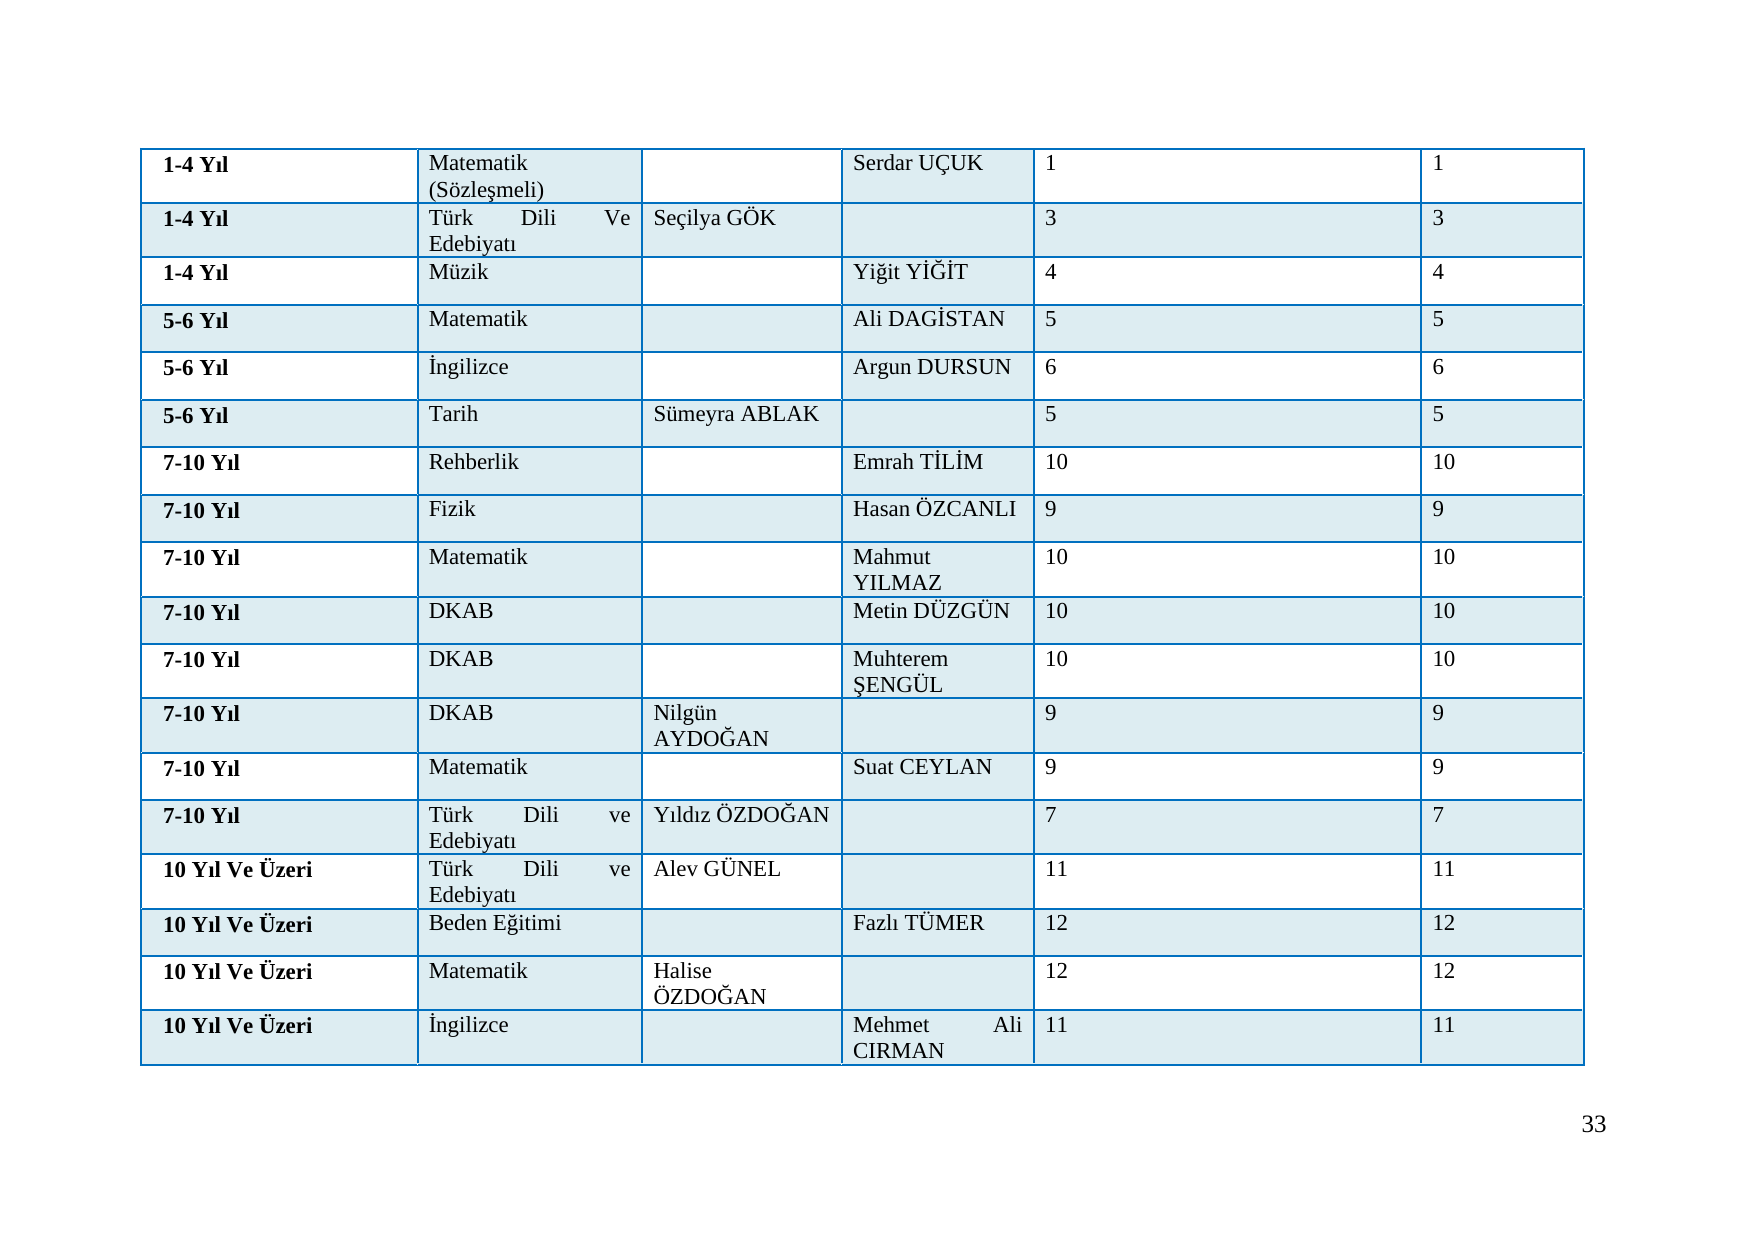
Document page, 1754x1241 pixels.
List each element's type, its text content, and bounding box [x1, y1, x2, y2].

table_cell Beden Eğitimi [419, 910, 641, 955]
table_cell 7 [1035, 801, 1420, 853]
table_cell [643, 543, 841, 596]
table_cell 6 [1035, 353, 1420, 399]
table_cell 12 [1035, 910, 1420, 955]
table_cell DKAB [419, 598, 641, 643]
table_cell Muhterem ŞENGÜL [843, 645, 1033, 697]
table_cell [643, 496, 841, 541]
table_cell Argun DURSUN [843, 353, 1033, 399]
table_cell Mehmet Ali CIRMAN [842, 1011, 1034, 1064]
table_cell 7-10 Yıl [142, 645, 417, 697]
table_cell İngilizce [417, 1011, 642, 1064]
table_cell 10 [1422, 446, 1583, 494]
table_cell Emrah TİLİM [843, 448, 1033, 494]
table_cell Alev GÜNEL [643, 855, 841, 908]
table_cell DKAB [419, 645, 641, 697]
table_cell 1 [1422, 150, 1583, 202]
table_cell 9 [1422, 494, 1583, 541]
table_cell Suat CEYLAN [843, 754, 1033, 799]
table_cell 10 [1035, 645, 1420, 697]
table_cell 9 [1035, 699, 1420, 752]
table_cell Türk Dili ve Edebiyatı [419, 801, 641, 853]
table_cell 12 [1035, 957, 1420, 1009]
table_cell 5-6 Yıl [142, 401, 417, 446]
table_cell 1 [1035, 150, 1420, 202]
table_cell Matematik [419, 543, 641, 596]
table_cell 9 [1035, 754, 1420, 799]
table_cell Mahmut YILMAZ [843, 543, 1033, 596]
table_cell 12 [1422, 908, 1583, 955]
table_cell Türk Dili ve Edebiyatı [419, 855, 641, 908]
table_cell 10 [1422, 643, 1583, 697]
table_cell 9 [1035, 496, 1420, 541]
table_cell 3 [1422, 202, 1583, 256]
table_cell Ali DAGİSTAN [843, 306, 1033, 351]
table_cell Metin DÜZGÜN [843, 598, 1033, 643]
table_cell [843, 401, 1033, 446]
table_cell 9 [1422, 752, 1583, 799]
table_cell [643, 448, 841, 494]
table_cell [643, 910, 841, 955]
table_cell [843, 855, 1033, 908]
table_cell Halise ÖZDOĞAN [643, 957, 841, 1009]
table_cell Serdar UÇUK [843, 150, 1033, 202]
table_cell 7-10 Yıl [142, 754, 417, 799]
table_cell 10 Yıl Ve Üzeri [142, 957, 417, 1009]
table_cell 7-10 Yıl [142, 543, 417, 596]
table_cell 5-6 Yıl [142, 353, 417, 399]
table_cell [419, 150, 641, 202]
table_cell [642, 1011, 842, 1064]
table_cell İngilizce [419, 353, 641, 399]
table_cell 6 [1422, 351, 1583, 399]
table_cell [643, 150, 841, 202]
table_cell 1-4 Yıl [142, 204, 417, 256]
table_cell 4 [1035, 258, 1420, 304]
table_cell 7-10 Yıl [142, 598, 417, 643]
table_cell [643, 754, 841, 799]
table_cell 5 [1422, 399, 1583, 446]
table_cell Fizik [419, 496, 641, 541]
table_cell 10 [1035, 598, 1420, 643]
table_cell Matematik [419, 754, 641, 799]
table_cell Fazlı TÜMER [843, 910, 1033, 955]
table_cell Sümeyra ABLAK [643, 401, 841, 446]
table_cell 12 [1422, 955, 1583, 1009]
table_cell 7-10 Yıl [142, 801, 417, 853]
table_cell Rehberlik [419, 448, 641, 494]
table_cell [643, 598, 841, 643]
table_cell Yiğit YİĞİT [843, 258, 1033, 304]
table_cell 5 [1422, 304, 1583, 351]
table_cell 11 [1035, 855, 1420, 908]
table_cell 5-6 Yıl [142, 306, 417, 351]
table_cell 10 Yıl Ve Üzeri [142, 910, 417, 955]
table_cell 11 [1422, 853, 1583, 908]
table_cell 7 [1422, 799, 1583, 853]
table_cell 7-10 Yıl [142, 699, 417, 752]
table_cell 9 [1422, 697, 1583, 752]
table_cell Seçilya GÖK [643, 204, 841, 256]
table_cell [643, 353, 841, 399]
table_cell [843, 204, 1033, 256]
table_cell [843, 801, 1033, 853]
table_cell [843, 957, 1033, 1009]
table_cell Hasan ÖZCANLI [843, 496, 1033, 541]
table_cell 5 [1035, 306, 1420, 351]
table_cell [643, 645, 841, 697]
table_cell 10 Yıl Ve Üzeri [142, 855, 417, 908]
table_cell Tarih [419, 401, 641, 446]
table_cell 10 [1422, 541, 1583, 596]
table_cell [843, 699, 1033, 752]
table_cell 7-10 Yıl [142, 496, 417, 541]
table_cell 10 Yıl Ve Üzeri [142, 1011, 417, 1064]
table_cell Yıldız ÖZDOĞAN [643, 801, 841, 853]
table_cell [643, 258, 841, 304]
table_cell DKAB [419, 699, 641, 752]
table_cell 4 [1422, 256, 1583, 304]
table_cell 11 [1034, 1011, 1421, 1064]
table_cell Matematik [419, 957, 641, 1009]
table_cell 11 [1421, 1009, 1583, 1064]
table_cell 1-4 Yıl [142, 150, 417, 202]
table_cell Türk Dili Ve Edebiyatı [419, 204, 641, 256]
table_cell 5 [1035, 401, 1420, 446]
table_cell 10 [1422, 596, 1583, 643]
table_cell Nilgün AYDOĞAN [643, 699, 841, 752]
table_cell 10 [1035, 448, 1420, 494]
table_cell 7-10 Yıl [142, 448, 417, 494]
table_cell 1-4 Yıl [142, 258, 417, 304]
table_cell [643, 306, 841, 351]
table_cell 10 [1035, 543, 1420, 596]
table_cell 3 [1035, 204, 1420, 256]
table_cell Müzik [419, 258, 641, 304]
table_cell Matematik [419, 306, 641, 351]
